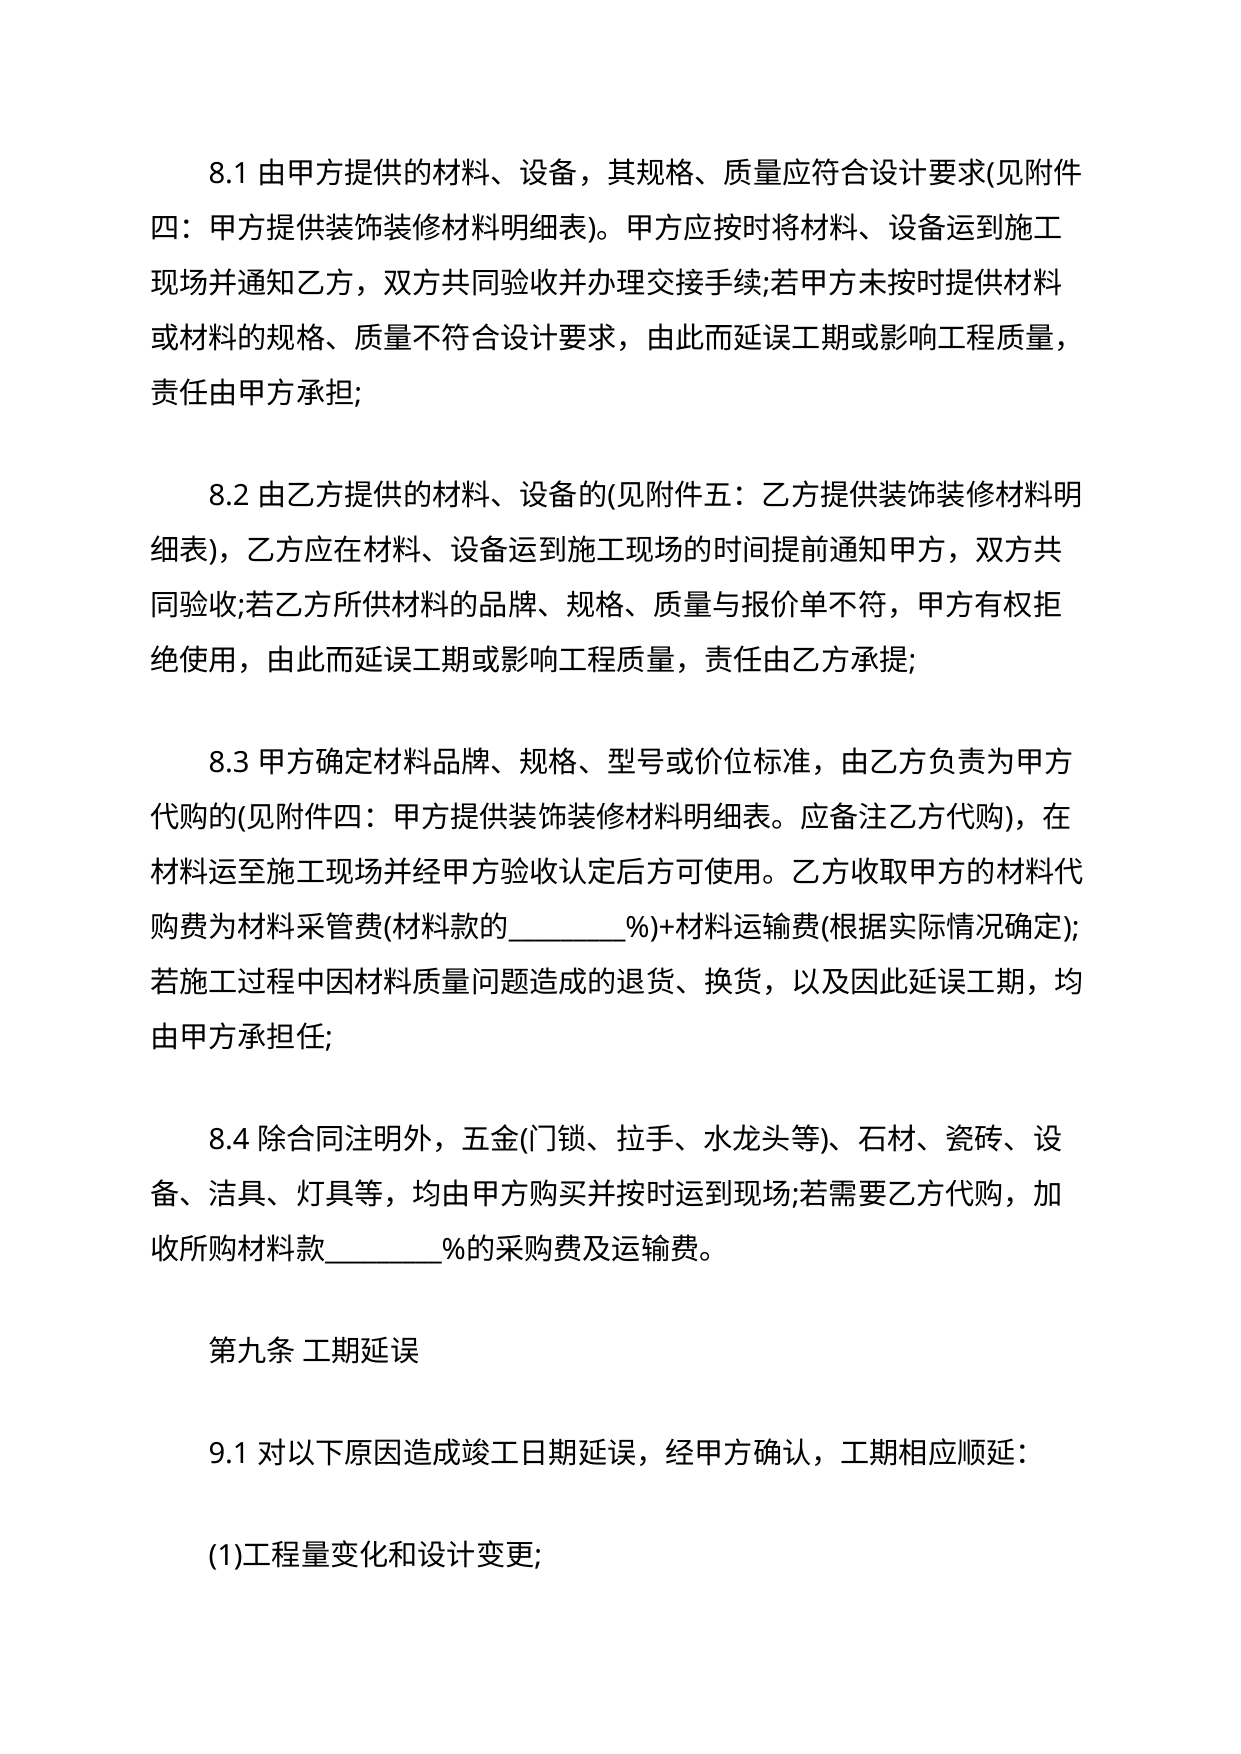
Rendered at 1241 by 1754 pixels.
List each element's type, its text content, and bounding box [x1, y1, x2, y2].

text 9.1 对以下原因造成竣工日期延误，经甲方确认，工期相应顺延： [150, 1429, 1090, 1472]
text 8.2 由乙方提供的材料、设备的(见附件五：乙方提供装饰装修材料明细表)，乙方应在材料、设备运到施工现场的时间提前通知甲方，双方共同验收;若乙方所供材料的品牌、规格、质量与报价单不符，甲方有权拒绝使用，由此而延误工期或影响工程质量，责任由乙方承提; [150, 472, 1090, 679]
text 8.1 由甲方提供的材料、设备，其规格、质量应符合设计要求(见附件四：甲方提供装饰装修材料明细表)。甲方应按时将材料、设备运到施工现场并通知乙方，双方共同验收并办理交接手续;若甲方未按时提供材料或材料的规格、质量不符合设计要求，由此而延误工期或影响工程质量，责任由甲方承担; [150, 150, 1090, 412]
text 8.3 甲方确定材料品牌、规格、型号或价位标准，由乙方负责为甲方代购的(见附件四：甲方提供装饰装修材料明细表。应备注乙方代购)，在材料运至施工现场并经甲方验收认定后方可使用。乙方收取甲方的材料代购费为材料采管费(材料款的_________%)+材料运输费(根据实际情况确定);若施工过程中因材料质量问题造成的退货、换货，以及因此延误工期，均由甲方承担任; [150, 739, 1090, 1056]
text 8.4 除合同注明外，五金(门锁、拉手、水龙头等)、石材、瓷砖、设备、洁具、灯具等，均由甲方购买并按时运到现场;若需要乙方代购，加收所购材料款_________%的采购费及运输费。 [150, 1116, 1090, 1268]
text 第九条 工期延误 [150, 1328, 1090, 1370]
text (1)工程量变化和设计变更; [150, 1531, 1090, 1574]
